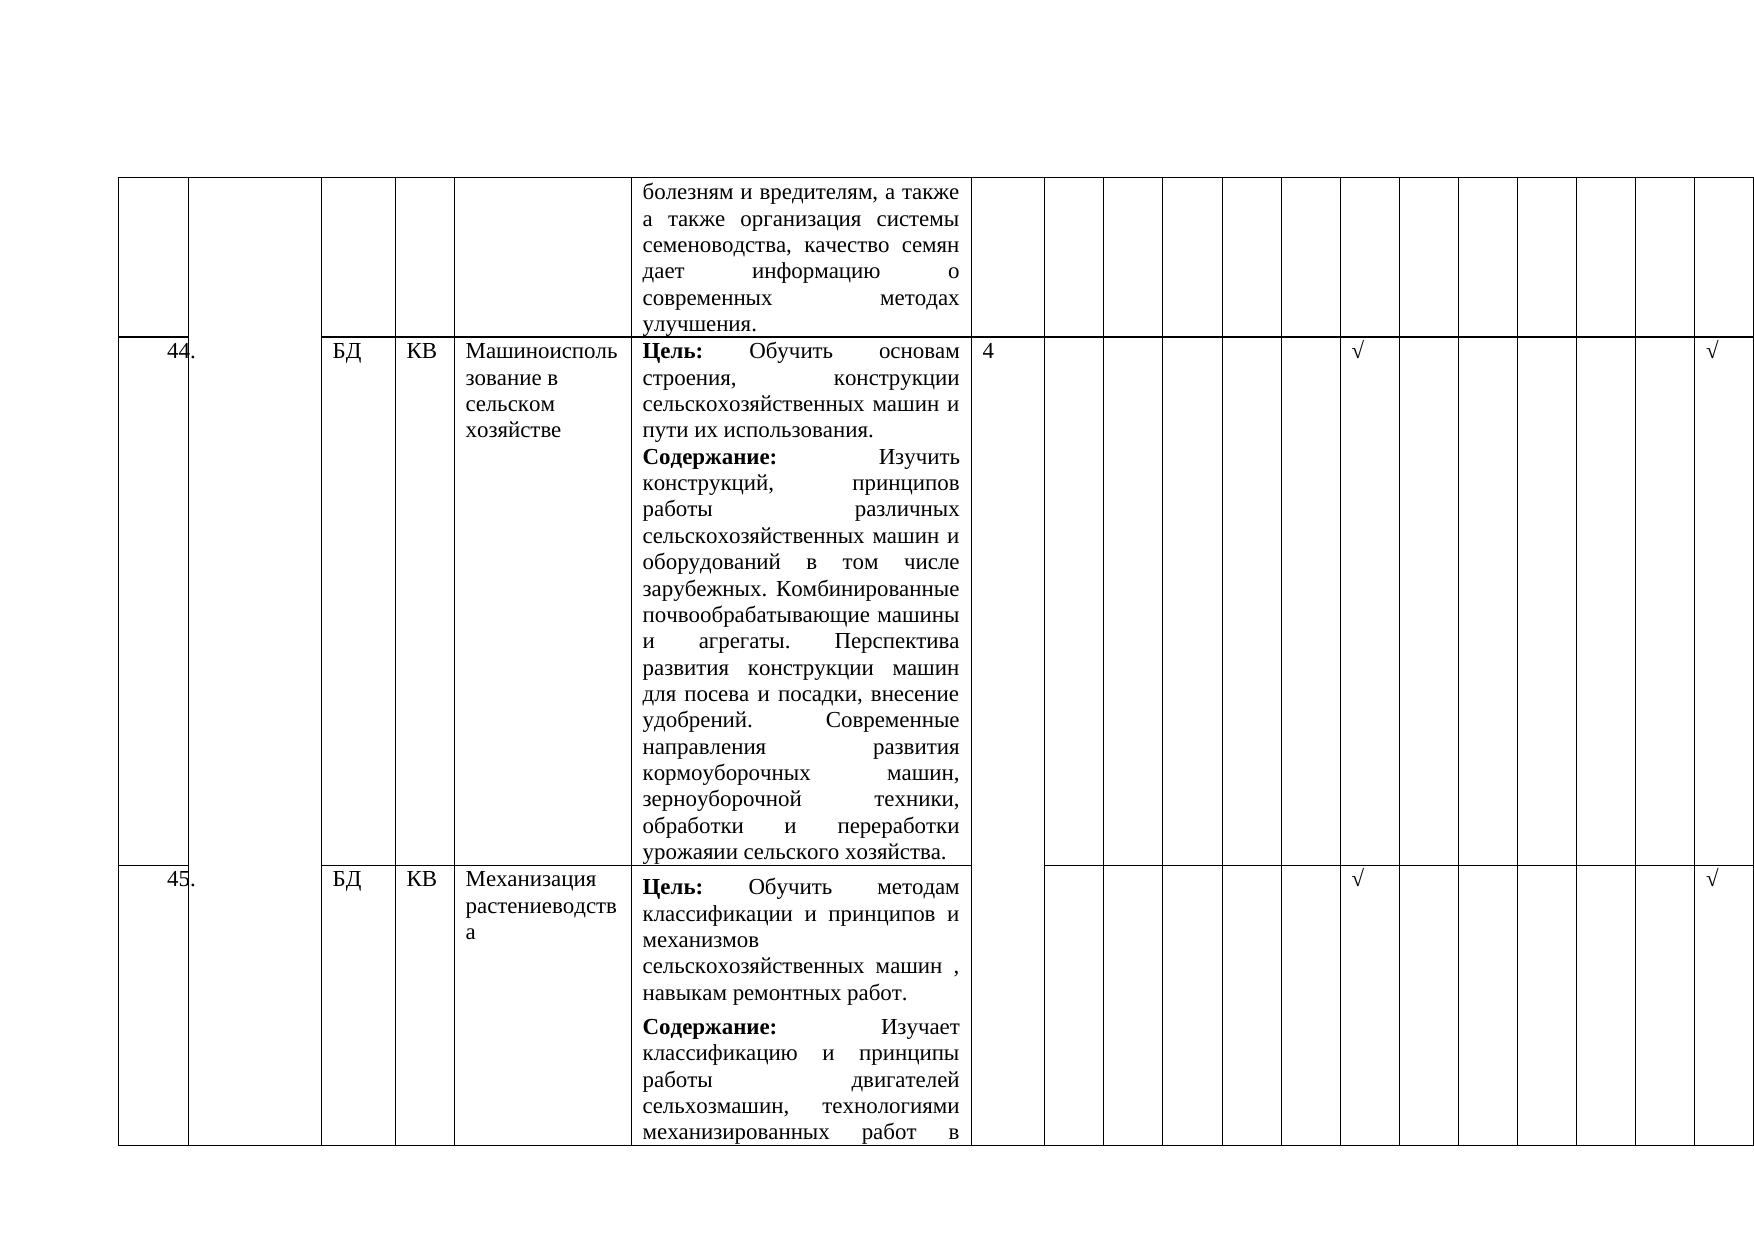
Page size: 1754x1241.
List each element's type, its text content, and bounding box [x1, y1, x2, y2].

table_cell БД [322, 338, 395, 864]
table_cell [1163, 866, 1222, 1145]
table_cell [455, 866, 631, 1145]
table_cell √ [1223, 178, 1281, 336]
table_cell [1104, 866, 1162, 1145]
table_cell [119, 338, 188, 864]
table_cell [1636, 178, 1694, 336]
table_cell 5 [972, 178, 1044, 336]
table_cell [1045, 866, 1103, 1145]
table_cell [119, 178, 188, 336]
table_cell [119, 866, 188, 1145]
table_cell [1459, 866, 1517, 1145]
table_cell [1400, 866, 1458, 1145]
table_cell [1636, 866, 1694, 1145]
table_cell БД [322, 866, 395, 1145]
table_cell [1518, 866, 1576, 1145]
table_cell [1459, 338, 1517, 864]
table_cell [1459, 178, 1517, 336]
table_cell √ [1341, 338, 1399, 864]
table_cell ВК [396, 178, 454, 336]
table_cell [1518, 178, 1576, 336]
table_cell [1282, 338, 1340, 864]
table_cell √ [1695, 866, 1753, 1145]
table_cell [1104, 338, 1162, 864]
table_cell √ [1577, 178, 1635, 336]
table_cell [1577, 338, 1635, 864]
table_cell [1163, 178, 1222, 336]
table_cell Цель: Обучить основам строения, конструкции сельскохозяйственных машин и пути их использования. Содержание: Изучить конструкций, принципов работы различных сельскохозяйственных машин и оборудований в том числе зарубежных. Комбинированные почвообрабатывающие машины и агрегаты. Перспектива развития конструкции машин для посева и посадки, внесение удобрений. Современные направления развития кормоуборочных машин, зерноуборочной техники, обработки и переработки урожаяии сельского хозяйства. [632, 338, 971, 864]
table_cell [1695, 178, 1753, 336]
table_cell √ [1400, 178, 1458, 336]
table_cell [1104, 178, 1162, 336]
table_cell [632, 178, 971, 336]
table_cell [455, 178, 631, 336]
table_cell 4 [972, 338, 1044, 1145]
table_cell [1163, 338, 1222, 864]
table_cell √ [1695, 338, 1753, 864]
table_cell [1518, 338, 1576, 864]
table_cell [1223, 338, 1281, 864]
table_cell КВ [396, 338, 454, 864]
table_cell [1045, 338, 1103, 864]
table_cell [1223, 866, 1281, 1145]
table_cell [1282, 866, 1340, 1145]
table_cell [1341, 178, 1399, 336]
table_cell [1577, 866, 1635, 1145]
table_cell [1636, 338, 1694, 864]
table_cell КВ [396, 866, 454, 1145]
table_cell [1045, 178, 1103, 336]
table_cell [1400, 338, 1458, 864]
table_cell ПД [322, 178, 395, 336]
table_cell √ [1341, 866, 1399, 1145]
table_cell Машиноиспользование в сельском хозяйстве [455, 338, 631, 864]
table_cell [1282, 178, 1340, 336]
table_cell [632, 866, 971, 1145]
